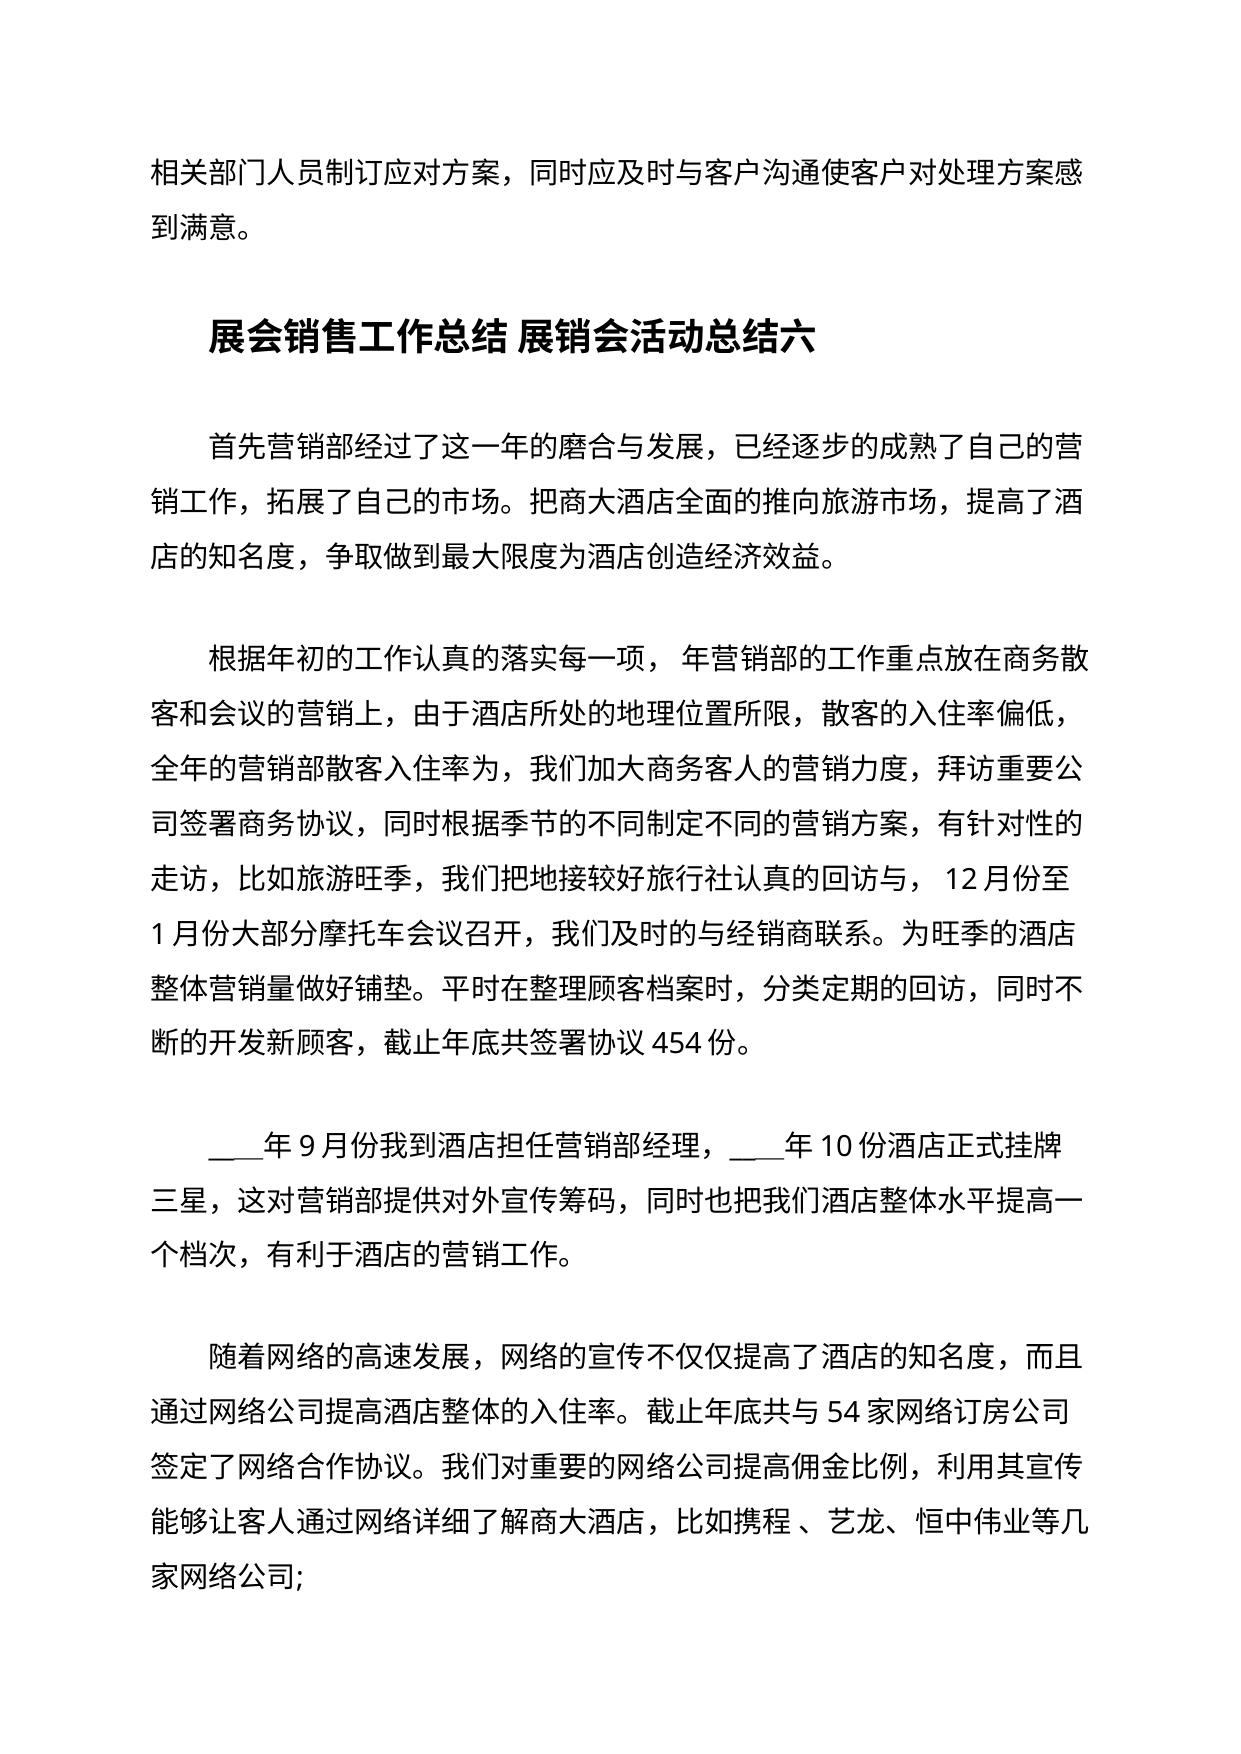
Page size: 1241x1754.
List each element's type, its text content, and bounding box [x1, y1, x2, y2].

text __＿年9月份我到酒店担任营销部经理，__＿年10份酒店正式挂牌三星，这对营销部提供对外宣传筹码，同时也把我们酒店整体水平提高一个档次，有利于酒店的营销工作。 [150, 1122, 1090, 1274]
text 随着网络的高速发展，网络的宣传不仅仅提高了酒店的知名度，而且通过网络公司提高酒店整体的入住率。截止年底共与54家网络订房公司签定了网络合作协议。我们对重要的网络公司提高佣金比例，利用其宣传能够让客人通过网络详细了解商大酒店，比如携程 、艺龙、恒中伟业等几家网络公司; [150, 1334, 1090, 1596]
text 根据年初的工作认真的落实每一项， 年营销部的工作重点放在商务散客和会议的营销上，由于酒店所处的地理位置所限，散客的入住率偏低，全年的营销部散客入住率为，我们加大商务客人的营销力度，拜访重要公司签署商务协议，同时根据季节的不同制定不同的营销方案，有针对性的走访，比如旅游旺季，我们把地接较好旅行社认真的回访与， 12月份至1月份大部分摩托车会议召开，我们及时的与经销商联系。为旺季的酒店整体营销量做好铺垫。平时在整理顾客档案时，分类定期的回访，同时不断的开发新顾客，截止年底共签署协议454份。 [150, 636, 1090, 1062]
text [150, 150, 1090, 247]
text 首先营销部经过了这一年的磨合与发展，已经逐步的成熟了自己的营销工作，拓展了自己的市场。把商大酒店全面的推向旅游市场，提高了酒店的知名度，争取做到最大限度为酒店创造经济效益。 [150, 424, 1090, 576]
text 展会销售工作总结 展销会活动总结六 [150, 307, 1090, 361]
